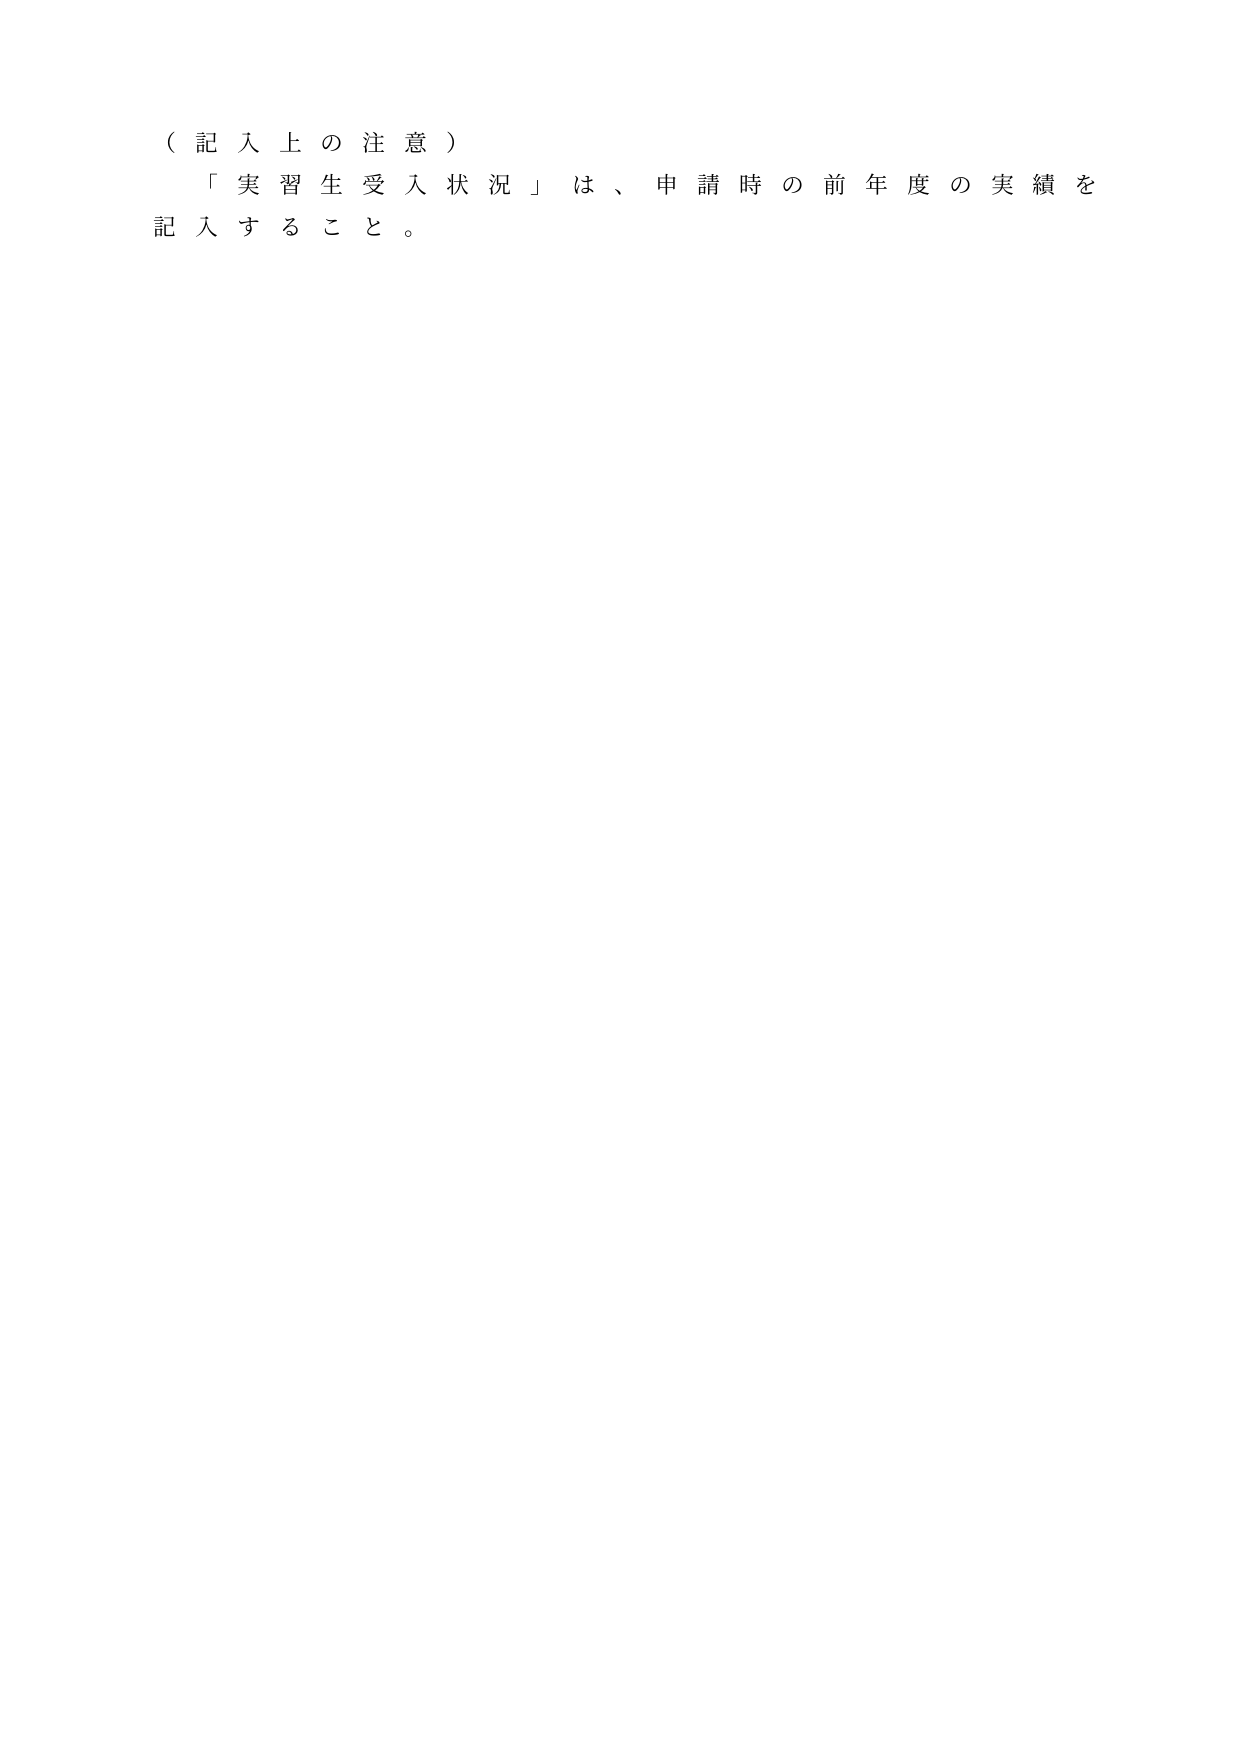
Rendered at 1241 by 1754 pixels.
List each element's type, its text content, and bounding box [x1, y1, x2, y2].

text （記入上の注意） [153, 121, 1116, 163]
text 「実習生受入状況」は、申請時の前年度の実績を記入すること。 [153, 163, 1116, 246]
